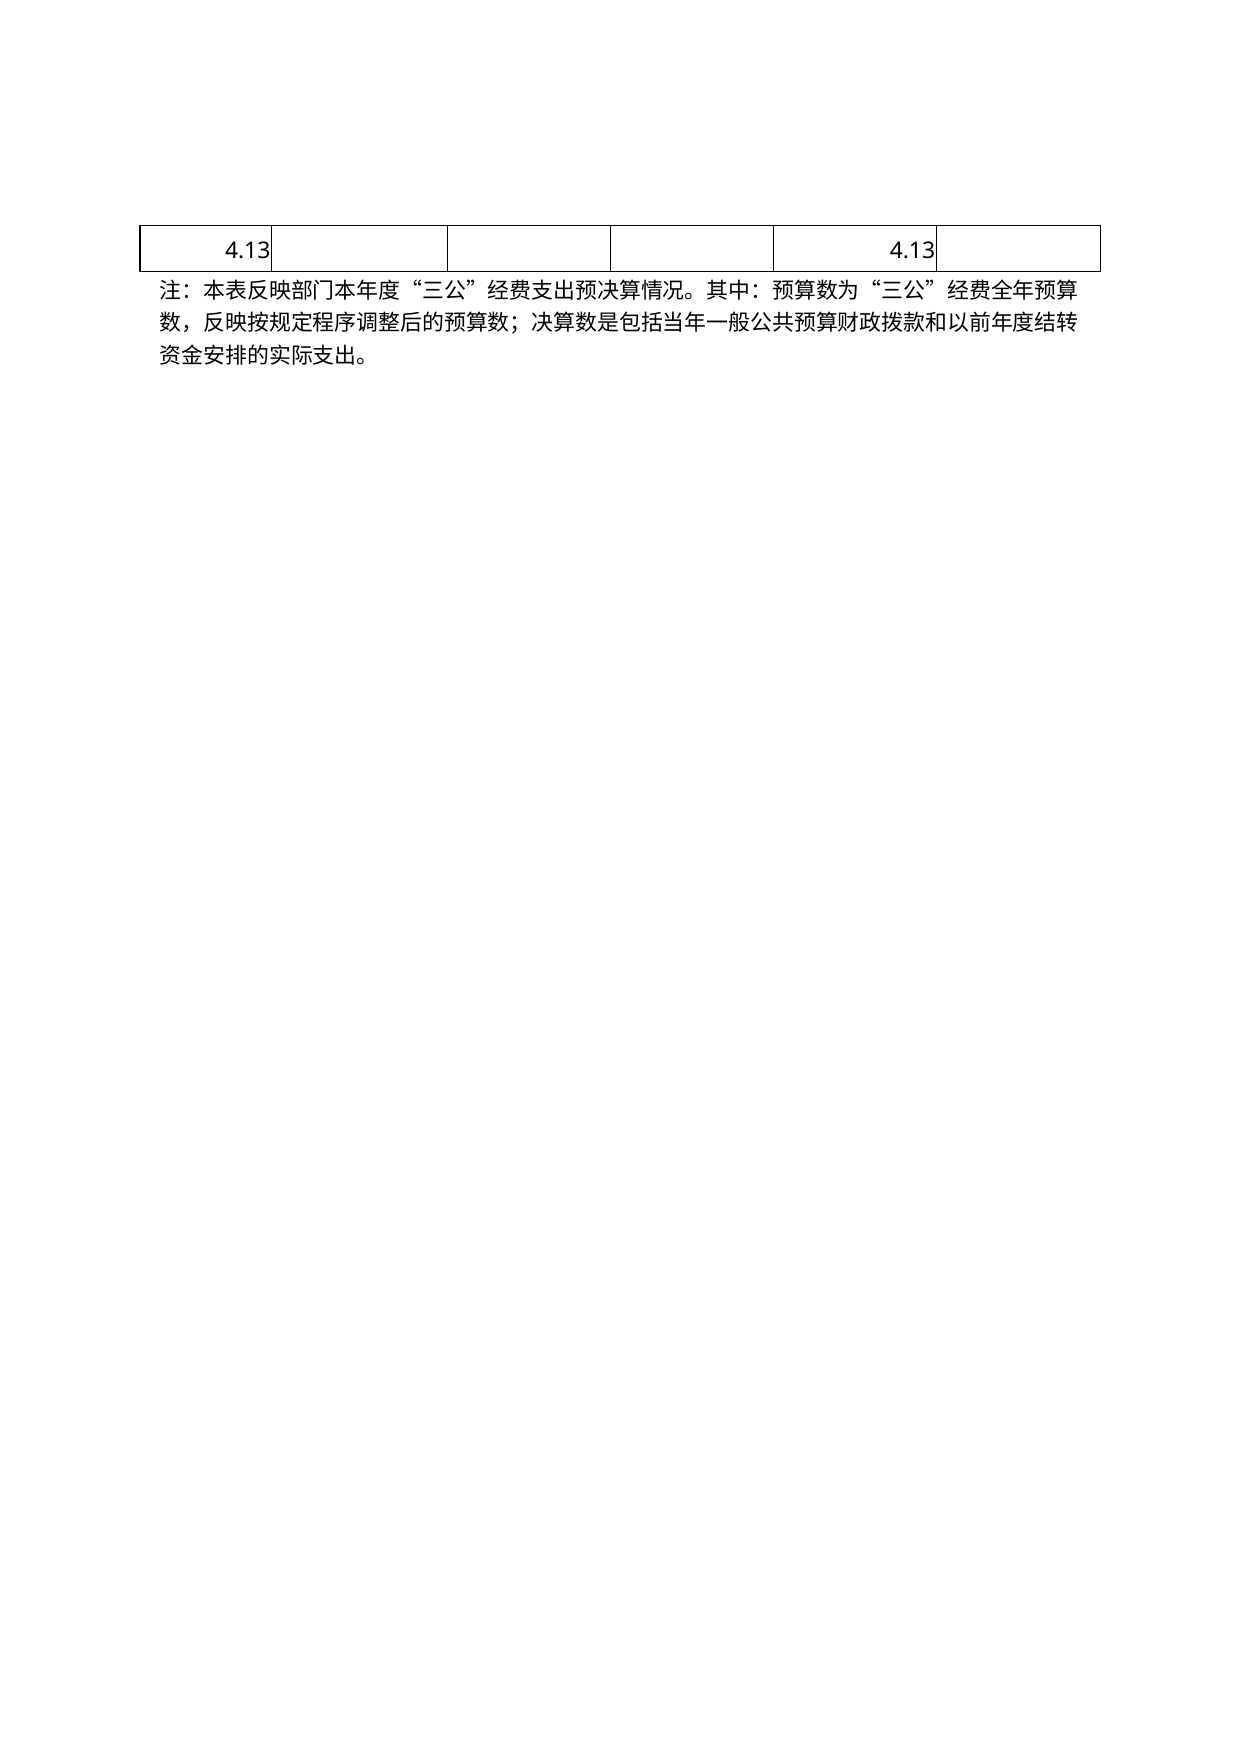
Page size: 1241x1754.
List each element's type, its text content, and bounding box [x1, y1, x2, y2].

table_cell 4.13 [141, 226, 271, 271]
table_cell [272, 226, 447, 271]
table_cell [448, 226, 610, 271]
table_cell [937, 226, 1100, 271]
table_cell 4.13 [774, 226, 936, 271]
text 注：本表反映部门本年度“三公”经费支出预决算情况。其中：预算数为“三公”经费全年预算数，反映按规定程序调整后的预算数；决算数是包括当年一般公共预算财政拨款和以前年度结转资金安排的实际支出。 [159, 272, 1081, 370]
table_cell [611, 226, 773, 271]
